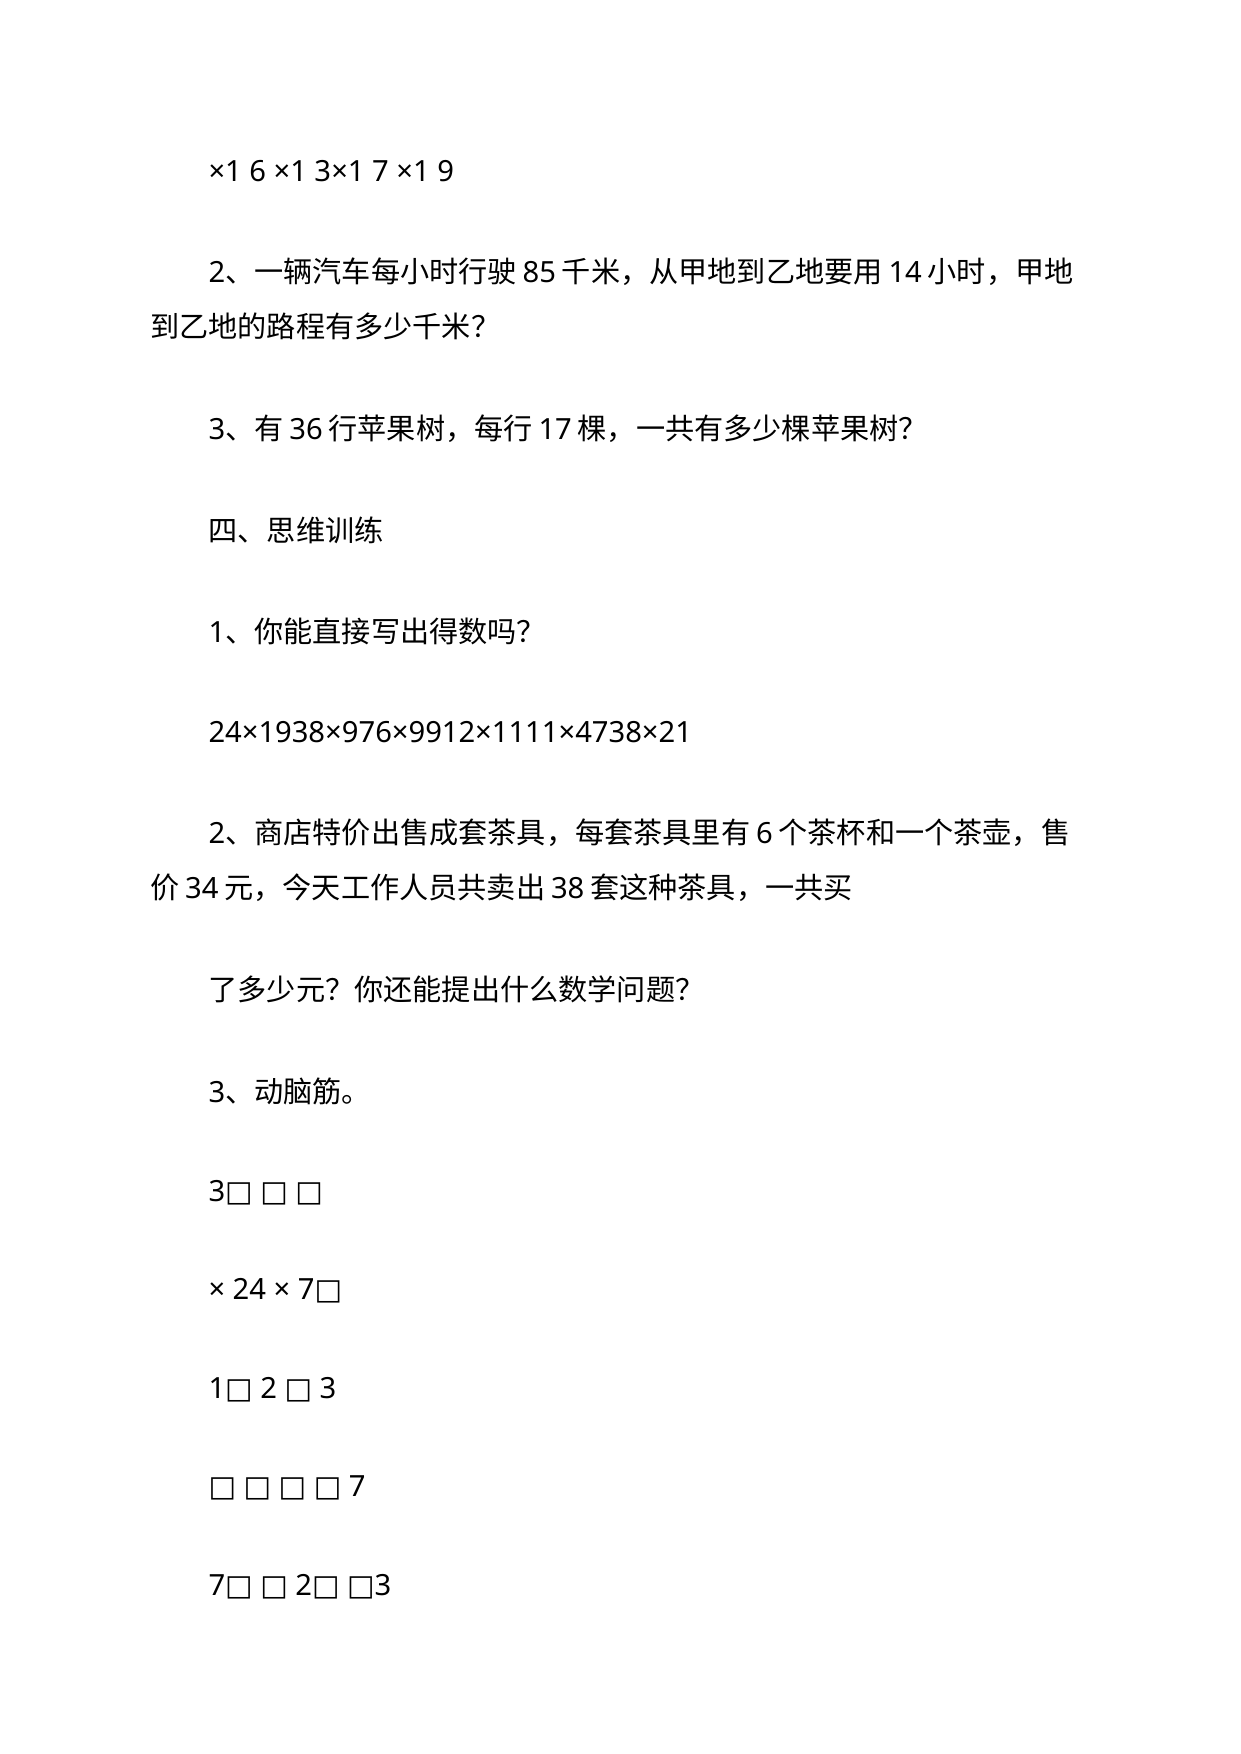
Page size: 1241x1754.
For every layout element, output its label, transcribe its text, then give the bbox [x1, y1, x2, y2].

text 7□ □ 2□ □3 [150, 1564, 1090, 1603]
text □ □ □ □ 7 [150, 1465, 1090, 1505]
text 1、你能直接写出得数吗？ [150, 609, 1090, 651]
text 3、动脑筋。 [150, 1068, 1090, 1111]
text 2、商店特价出售成套茶具，每套茶具里有6个茶杯和一个茶壶，售价34元，今天工作人员共卖出38套这种茶具，一共买 [150, 809, 1090, 907]
text 2、一辆汽车每小时行驶85千米，从甲地到乙地要用14小时，甲地到乙地的路程有多少千米？ [150, 248, 1090, 346]
text 了多少元？你还能提出什么数学问题？ [150, 966, 1090, 1009]
text 3、有36行苹果树，每行17棵，一共有多少棵苹果树？ [150, 405, 1090, 448]
text 3□ □ □ [150, 1170, 1090, 1210]
text 24×1938×976×9912×1111×4738×21 [150, 711, 1090, 751]
text ×1 6 ×1 3×1 7 ×1 9 [150, 150, 1090, 190]
text 1□ 2 □ 3 [150, 1367, 1090, 1407]
text 四、思维训练 [150, 507, 1090, 549]
text × 24 × 7□ [150, 1268, 1090, 1308]
